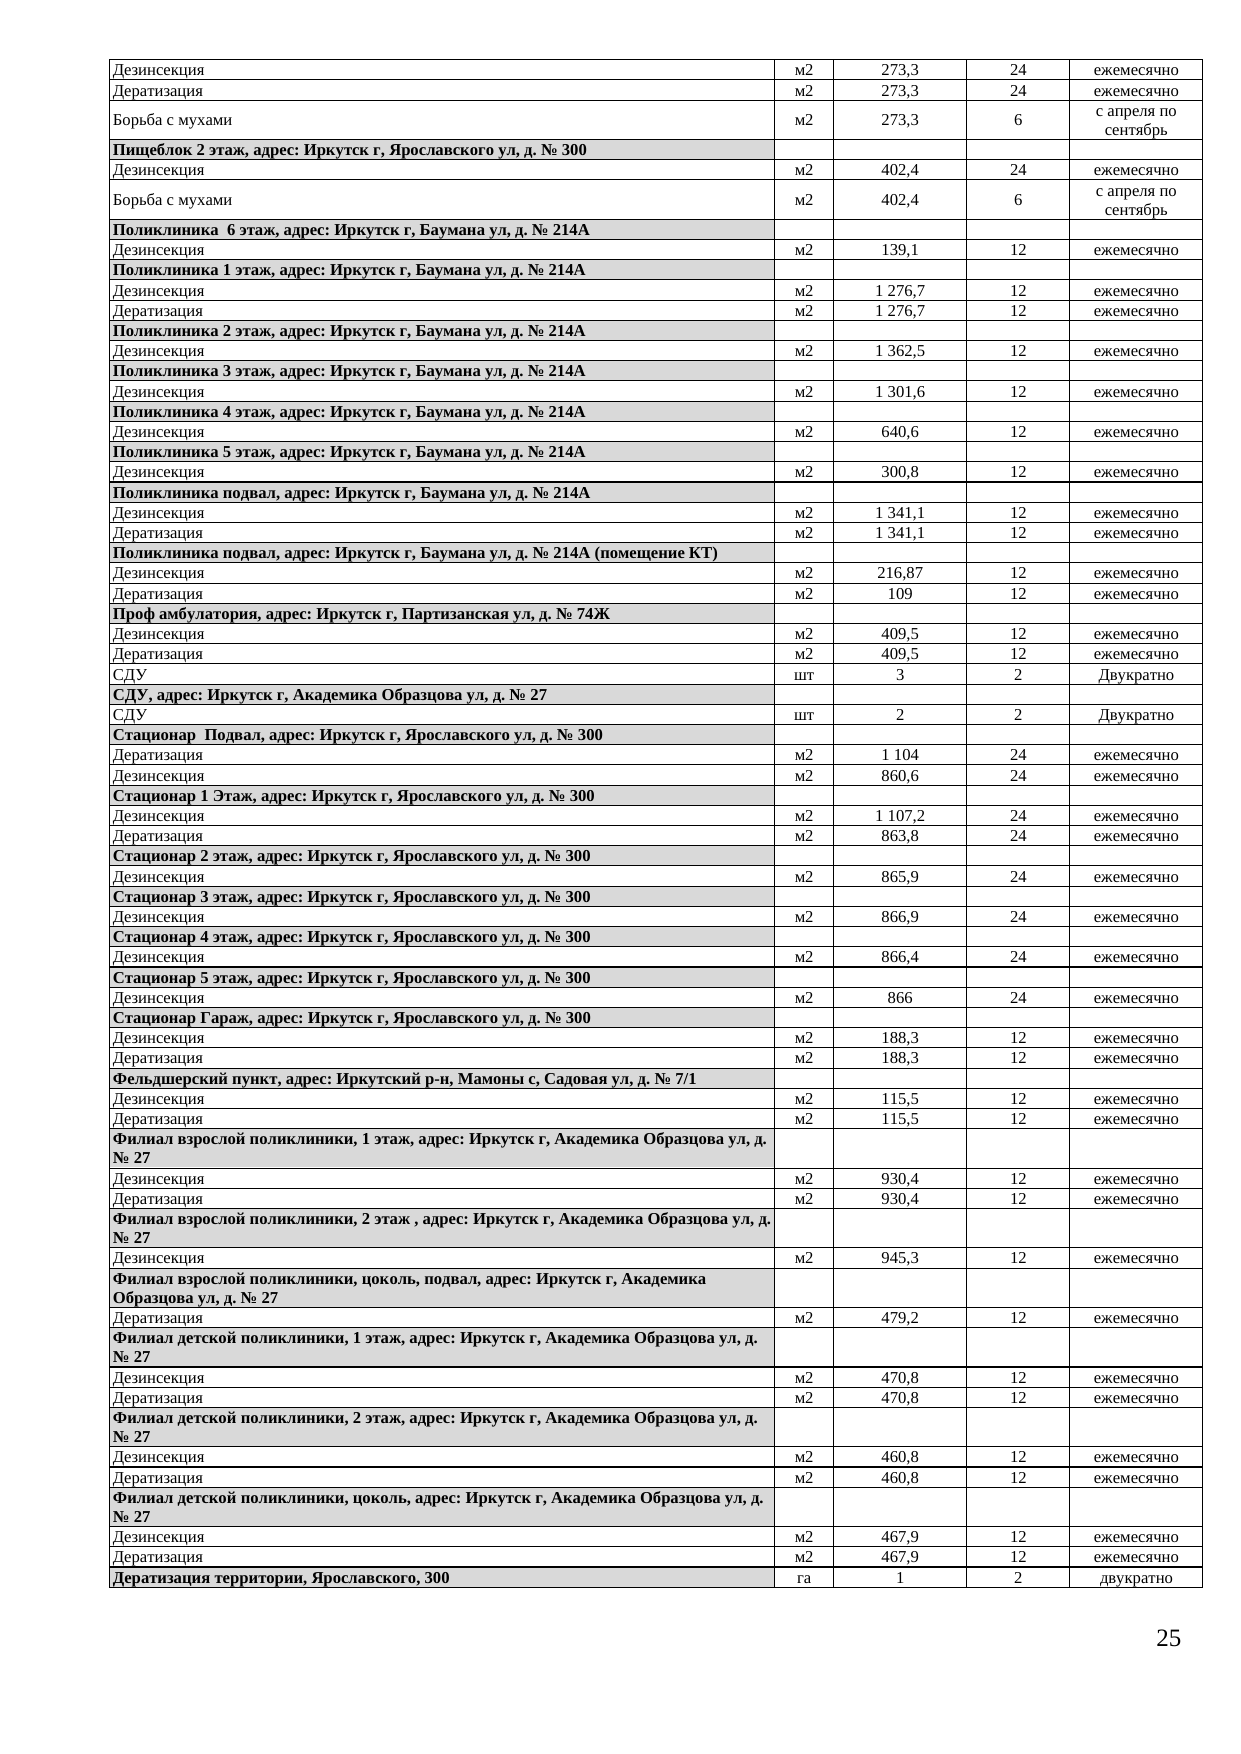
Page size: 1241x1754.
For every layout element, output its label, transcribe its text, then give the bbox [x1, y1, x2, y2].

table_cell [967, 685, 1069, 704]
table_cell 470,8 [834, 1368, 966, 1387]
table_cell Дератизация [110, 826, 774, 845]
table_cell 12 [967, 422, 1069, 441]
table_cell Филиал детской поликлиники, 1 этаж, адрес: Иркутск г, Академика Образцова ул, д. № 27 [110, 1328, 774, 1366]
table_cell ежемесячно [1070, 1189, 1202, 1208]
table_cell 2 [967, 1568, 1069, 1587]
table_cell [967, 927, 1069, 946]
table_cell 467,9 [834, 1547, 966, 1566]
table_cell 1 104 [834, 745, 966, 764]
table_cell [1070, 887, 1202, 906]
table_cell [967, 483, 1069, 502]
table_cell 12 [967, 1048, 1069, 1067]
table_cell м2 [775, 523, 833, 542]
table_cell [967, 786, 1069, 805]
table_cell м2 [775, 1527, 833, 1546]
table_cell 1 276,7 [834, 301, 966, 320]
table_cell [967, 1328, 1069, 1366]
table_cell ежемесячно [1070, 280, 1202, 299]
table_cell [1070, 685, 1202, 704]
table_cell Дезинсекция [110, 806, 774, 825]
table_cell 216,87 [834, 563, 966, 582]
table_cell м2 [775, 160, 833, 179]
table_cell Дезинсекция [110, 1028, 774, 1047]
table_cell [1070, 725, 1202, 744]
table_cell м2 [775, 1028, 833, 1047]
table_cell 1 [834, 1568, 966, 1587]
table_cell Стационар 4 этаж, адрес: Иркутск г, Ярославского ул, д. № 300 [110, 927, 774, 946]
table_cell [1070, 1209, 1202, 1247]
table_cell 24 [967, 947, 1069, 966]
table_cell [775, 140, 833, 159]
table_cell Филиал детской поликлиники, 2 этаж, адрес: Иркутск г, Академика Образцова ул, д. № 27 [110, 1408, 774, 1446]
table_cell [775, 846, 833, 865]
table_cell 930,4 [834, 1169, 966, 1188]
table_cell Дезинсекция [110, 422, 774, 441]
table_cell [967, 140, 1069, 159]
table_cell 300,8 [834, 462, 966, 481]
table_cell 12 [967, 1028, 1069, 1047]
table_cell [834, 887, 966, 906]
table_cell [834, 543, 966, 562]
table_cell Проф амбулатория, адрес: Иркутск г, Партизанская ул, д. № 74Ж [110, 604, 774, 623]
table_cell Двукратно [1070, 664, 1202, 683]
table_cell 930,4 [834, 1189, 966, 1208]
table_cell Двукратно [1070, 705, 1202, 724]
table_cell 12 [967, 523, 1069, 542]
table_cell Дезинсекция [110, 765, 774, 784]
table_cell Филиал взрослой поликлиники, цоколь, подвал, адрес: Иркутск г, Академика Образцова ул, д. № 27 [110, 1269, 774, 1307]
table_cell Поликлиника 1 этаж, адрес: Иркутск г, Баумана ул, д. № 214А [110, 260, 774, 279]
table_cell 3 [834, 664, 966, 683]
table_cell 1 301,6 [834, 381, 966, 401]
table_cell Дезинсекция [110, 866, 774, 886]
table_cell Дератизация [110, 644, 774, 663]
table_cell 139,1 [834, 240, 966, 259]
table_cell Филиал детской поликлиники, цоколь, адрес: Иркутск г, Академика Образцова ул, д. № 27 [110, 1488, 774, 1526]
table_cell [834, 1008, 966, 1027]
table_cell м2 [775, 1169, 833, 1188]
table_cell Стационар Подвал, адрес: Иркутск г, Ярославского ул, д. № 300 [110, 725, 774, 744]
table_cell [1070, 483, 1202, 502]
table_cell ежемесячно [1070, 1547, 1202, 1566]
table_cell [967, 260, 1069, 279]
table_cell ежемесячно [1070, 1468, 1202, 1487]
table_cell Дезинсекция [110, 341, 774, 360]
table_cell ежемесячно [1070, 80, 1202, 99]
table_cell м2 [775, 1089, 833, 1108]
table_cell ежемесячно [1070, 60, 1202, 79]
table_cell Дератизация [110, 1308, 774, 1327]
table_cell [1070, 543, 1202, 562]
table_cell 12 [967, 584, 1069, 603]
table_cell ежемесячно [1070, 1109, 1202, 1128]
table_cell Филиал взрослой поликлиники, 1 этаж, адрес: Иркутск г, Академика Образцова ул, д. № 27 [110, 1129, 774, 1167]
table_cell ежемесячно [1070, 745, 1202, 764]
table_cell [834, 786, 966, 805]
table_cell 24 [967, 907, 1069, 926]
table_cell 24 [967, 826, 1069, 845]
table_cell [775, 543, 833, 562]
table_cell 1 107,2 [834, 806, 966, 825]
table_cell ежемесячно [1070, 826, 1202, 845]
table_cell Дератизация [110, 1547, 774, 1566]
table_cell Дератизация [110, 1468, 774, 1487]
table_cell [967, 887, 1069, 906]
table_cell ежемесячно [1070, 1089, 1202, 1108]
table_cell ежемесячно [1070, 1447, 1202, 1466]
table_cell м2 [775, 422, 833, 441]
table_cell м2 [775, 462, 833, 481]
table_cell [834, 1269, 966, 1307]
table_cell Дезинсекция [110, 240, 774, 259]
table_cell [775, 887, 833, 906]
table_cell Дезинсекция [110, 1368, 774, 1387]
table_cell 6 [967, 101, 1069, 139]
table_cell [967, 968, 1069, 987]
table_cell Стационар Гараж, адрес: Иркутск г, Ярославского ул, д. № 300 [110, 1008, 774, 1027]
table_cell 24 [967, 80, 1069, 99]
table_cell [967, 1129, 1069, 1167]
table_cell [967, 725, 1069, 744]
table_cell ежемесячно [1070, 584, 1202, 603]
table_cell м2 [775, 947, 833, 966]
table_cell 12 [967, 1388, 1069, 1407]
table_cell Дератизация [110, 523, 774, 542]
table_cell [775, 260, 833, 279]
table_cell 12 [967, 1547, 1069, 1566]
table_cell [834, 927, 966, 946]
table_cell м2 [775, 381, 833, 401]
table_cell Поликлиника 2 этаж, адрес: Иркутск г, Баумана ул, д. № 214А [110, 321, 774, 340]
table_cell 12 [967, 563, 1069, 582]
table_cell м2 [775, 1189, 833, 1208]
table_cell [834, 1069, 966, 1088]
table_cell 24 [967, 60, 1069, 79]
table_cell 12 [967, 1527, 1069, 1546]
table_cell Дезинсекция [110, 947, 774, 966]
table_cell 24 [967, 765, 1069, 784]
table_cell [775, 725, 833, 744]
table_cell ежемесячно [1070, 1368, 1202, 1387]
table_cell Дератизация [110, 301, 774, 320]
table_cell [967, 846, 1069, 865]
table_cell ежемесячно [1070, 1048, 1202, 1067]
table_cell [834, 220, 966, 239]
table_cell [967, 1488, 1069, 1526]
table_cell м2 [775, 1468, 833, 1487]
table_cell шт [775, 664, 833, 683]
table_cell м2 [775, 180, 833, 219]
table_cell Дезинсекция [110, 1447, 774, 1466]
table_cell Дезинсекция [110, 503, 774, 522]
table_cell [1070, 927, 1202, 946]
table_cell [775, 1328, 833, 1366]
table_cell [967, 1069, 1069, 1088]
table_cell Стационар 5 этаж, адрес: Иркутск г, Ярославского ул, д. № 300 [110, 968, 774, 987]
table_cell [967, 604, 1069, 623]
table_cell [1070, 1488, 1202, 1526]
table_cell ежемесячно [1070, 160, 1202, 179]
table_cell 12 [967, 1368, 1069, 1387]
table_cell 470,8 [834, 1388, 966, 1407]
table_cell м2 [775, 1388, 833, 1407]
table_cell [1070, 968, 1202, 987]
table_cell 866 [834, 988, 966, 1007]
table_cell 2 [967, 664, 1069, 683]
table_cell 1 341,1 [834, 503, 966, 522]
table_cell [1070, 786, 1202, 805]
table_cell 12 [967, 341, 1069, 360]
table_cell м2 [775, 584, 833, 603]
table_cell 866,9 [834, 907, 966, 926]
table_cell 12 [967, 462, 1069, 481]
table_cell [775, 1209, 833, 1247]
table_cell Дезинсекция [110, 160, 774, 179]
table_cell 24 [967, 745, 1069, 764]
table_cell ежемесячно [1070, 624, 1202, 643]
table_cell Дезинсекция [110, 381, 774, 401]
table_cell Борьба с мухами [110, 101, 774, 139]
table_cell [775, 786, 833, 805]
table_cell Дезинсекция [110, 1248, 774, 1267]
table_cell 273,3 [834, 80, 966, 99]
table_cell 273,3 [834, 60, 966, 79]
table_cell 2 [967, 705, 1069, 724]
table_cell [834, 402, 966, 421]
table_cell ежемесячно [1070, 806, 1202, 825]
table_cell [1070, 1069, 1202, 1088]
table_cell [1070, 1008, 1202, 1027]
table_cell 945,3 [834, 1248, 966, 1267]
table_cell СДУ [110, 664, 774, 683]
table_cell 188,3 [834, 1048, 966, 1067]
table_cell 402,4 [834, 180, 966, 219]
table_cell Дезинсекция [110, 60, 774, 79]
table_cell [775, 1269, 833, 1307]
table_cell [834, 1488, 966, 1526]
table_cell [775, 321, 833, 340]
table_cell 12 [967, 644, 1069, 663]
table_cell 115,5 [834, 1089, 966, 1108]
table_cell м2 [775, 301, 833, 320]
table_cell Стационар 3 этаж, адрес: Иркутск г, Ярославского ул, д. № 300 [110, 887, 774, 906]
table_cell [775, 685, 833, 704]
table_cell 12 [967, 381, 1069, 401]
table_cell м2 [775, 988, 833, 1007]
table_cell 188,3 [834, 1028, 966, 1047]
table_cell 12 [967, 1447, 1069, 1466]
table_cell Поликлиника 4 этаж, адрес: Иркутск г, Баумана ул, д. № 214А [110, 402, 774, 421]
table_cell [967, 1408, 1069, 1446]
table_cell 12 [967, 1089, 1069, 1108]
table_cell Дезинсекция [110, 1169, 774, 1188]
table_cell [967, 361, 1069, 380]
table_cell 409,5 [834, 644, 966, 663]
table_cell [775, 1488, 833, 1526]
table_cell СДУ, адрес: Иркутск г, Академика Образцова ул, д. № 27 [110, 685, 774, 704]
table_cell 12 [967, 301, 1069, 320]
table_cell 865,9 [834, 866, 966, 886]
table_cell ежемесячно [1070, 563, 1202, 582]
table_cell м2 [775, 806, 833, 825]
table_cell 24 [967, 160, 1069, 179]
table_cell м2 [775, 1048, 833, 1067]
table_cell [834, 1328, 966, 1366]
table_cell ежемесячно [1070, 240, 1202, 259]
table_cell [775, 1129, 833, 1167]
table_cell [1070, 321, 1202, 340]
table_cell м2 [775, 101, 833, 139]
table_cell ежемесячно [1070, 947, 1202, 966]
table_cell [834, 140, 966, 159]
table_cell [834, 321, 966, 340]
table_cell 12 [967, 1169, 1069, 1188]
table_cell [834, 483, 966, 502]
table_cell Дератизация [110, 745, 774, 764]
table_cell Дератизация территории, Ярославского, 300 [110, 1568, 774, 1587]
table_cell [775, 483, 833, 502]
table_cell 1 362,5 [834, 341, 966, 360]
table_cell 24 [967, 988, 1069, 1007]
table_cell 12 [967, 1248, 1069, 1267]
table_cell ежемесячно [1070, 1388, 1202, 1407]
table_cell м2 [775, 341, 833, 360]
table_cell Дезинсекция [110, 563, 774, 582]
table_cell [775, 442, 833, 461]
table_cell м2 [775, 1368, 833, 1387]
table_cell Поликлиника подвал, адрес: Иркутск г, Баумана ул, д. № 214А (помещение КТ) [110, 543, 774, 562]
table_cell [1070, 604, 1202, 623]
table_cell [834, 1209, 966, 1247]
table_cell м2 [775, 1248, 833, 1267]
table_cell Стационар 2 этаж, адрес: Иркутск г, Ярославского ул, д. № 300 [110, 846, 774, 865]
table_cell Фельдшерский пункт, адрес: Иркутский р-н, Мамоны с, Садовая ул, д. № 7/1 [110, 1069, 774, 1088]
table_cell Поликлиника 5 этаж, адрес: Иркутск г, Баумана ул, д. № 214А [110, 442, 774, 461]
table_cell 12 [967, 624, 1069, 643]
table_cell [967, 1008, 1069, 1027]
table_cell [967, 321, 1069, 340]
table_cell [1070, 1328, 1202, 1366]
table_cell м2 [775, 765, 833, 784]
table_cell [1070, 402, 1202, 421]
table_cell м2 [775, 60, 833, 79]
table_cell м2 [775, 745, 833, 764]
table_cell с апреля по сентябрь [1070, 101, 1202, 139]
table_cell [834, 1408, 966, 1446]
table_cell [834, 361, 966, 380]
table_cell [1070, 846, 1202, 865]
table_cell м2 [775, 866, 833, 886]
table_cell м2 [775, 503, 833, 522]
table_cell ежемесячно [1070, 381, 1202, 401]
table_cell шт [775, 705, 833, 724]
table_cell Дезинсекция [110, 280, 774, 299]
table_cell с апреля по сентябрь [1070, 180, 1202, 219]
table_cell ежемесячно [1070, 503, 1202, 522]
table_cell ежемесячно [1070, 1248, 1202, 1267]
table_cell 1 341,1 [834, 523, 966, 542]
table_cell м2 [775, 1109, 833, 1128]
table_cell [1070, 1408, 1202, 1446]
table_cell [775, 927, 833, 946]
table_cell м2 [775, 80, 833, 99]
table_cell 409,5 [834, 624, 966, 643]
table_cell м2 [775, 1308, 833, 1327]
table_cell Дезинсекция [110, 1527, 774, 1546]
table_cell [1070, 442, 1202, 461]
table_cell [1070, 260, 1202, 279]
table_cell 109 [834, 584, 966, 603]
table_cell 467,9 [834, 1527, 966, 1546]
table_cell м2 [775, 826, 833, 845]
table_cell Пищеблок 2 этаж, адрес: Иркутск г, Ярославского ул, д. № 300 [110, 140, 774, 159]
table_cell м2 [775, 907, 833, 926]
table_cell м2 [775, 1447, 833, 1466]
table_cell Дезинсекция [110, 988, 774, 1007]
table_cell [1070, 361, 1202, 380]
table_cell 12 [967, 240, 1069, 259]
table_cell 12 [967, 503, 1069, 522]
table_cell Поликлиника 3 этаж, адрес: Иркутск г, Баумана ул, д. № 214А [110, 361, 774, 380]
table_cell СДУ [110, 705, 774, 724]
table_cell м2 [775, 644, 833, 663]
table_cell ежемесячно [1070, 907, 1202, 926]
table_cell ежемесячно [1070, 644, 1202, 663]
table_cell 12 [967, 1468, 1069, 1487]
table_cell Филиал взрослой поликлиники, 2 этаж , адрес: Иркутск г, Академика Образцова ул, д. № 27 [110, 1209, 774, 1247]
table_cell [834, 260, 966, 279]
table_cell [967, 1209, 1069, 1247]
table_cell [967, 402, 1069, 421]
table_cell 24 [967, 806, 1069, 825]
table_cell 12 [967, 280, 1069, 299]
table_cell [1070, 140, 1202, 159]
table_cell [834, 685, 966, 704]
table_cell [967, 220, 1069, 239]
table_cell Дератизация [110, 1388, 774, 1407]
table_cell м2 [775, 1547, 833, 1566]
table_cell 402,4 [834, 160, 966, 179]
table_cell ежемесячно [1070, 422, 1202, 441]
table_cell Дератизация [110, 80, 774, 99]
table_cell 460,8 [834, 1468, 966, 1487]
table_cell м2 [775, 563, 833, 582]
table_cell м2 [775, 280, 833, 299]
table_cell Дератизация [110, 584, 774, 603]
table_cell ежемесячно [1070, 523, 1202, 542]
table_cell двукратно [1070, 1568, 1202, 1587]
table_cell 479,2 [834, 1308, 966, 1327]
table_cell [775, 968, 833, 987]
table_cell [775, 220, 833, 239]
table_cell Дератизация [110, 1189, 774, 1208]
table_cell [967, 442, 1069, 461]
table_cell га [775, 1568, 833, 1587]
table_cell 12 [967, 1109, 1069, 1128]
table_cell [834, 1129, 966, 1167]
table_cell 12 [967, 1308, 1069, 1327]
table_cell 860,6 [834, 765, 966, 784]
table_cell [775, 402, 833, 421]
table_cell 460,8 [834, 1447, 966, 1466]
table_cell 115,5 [834, 1109, 966, 1128]
table_cell [834, 442, 966, 461]
table_cell [775, 1008, 833, 1027]
table_cell [834, 846, 966, 865]
table_cell 273,3 [834, 101, 966, 139]
table_cell ежемесячно [1070, 301, 1202, 320]
table_cell Дезинсекция [110, 462, 774, 481]
table_cell 12 [967, 1189, 1069, 1208]
table_cell [967, 543, 1069, 562]
table_cell м2 [775, 240, 833, 259]
table_cell [775, 604, 833, 623]
table_cell ежемесячно [1070, 462, 1202, 481]
table_cell [775, 1069, 833, 1088]
table_cell [834, 725, 966, 744]
table_cell ежемесячно [1070, 341, 1202, 360]
table_cell ежемесячно [1070, 1308, 1202, 1327]
table_cell ежемесячно [1070, 988, 1202, 1007]
table_cell Дезинсекция [110, 907, 774, 926]
table_cell 640,6 [834, 422, 966, 441]
table_cell Дератизация [110, 1048, 774, 1067]
table_cell ежемесячно [1070, 866, 1202, 886]
table_cell Борьба с мухами [110, 180, 774, 219]
table_cell 863,8 [834, 826, 966, 845]
table_cell [834, 604, 966, 623]
table_cell Стационар 1 Этаж, адрес: Иркутск г, Ярославского ул, д. № 300 [110, 786, 774, 805]
table_cell Дезинсекция [110, 624, 774, 643]
table_cell [967, 1269, 1069, 1307]
table_cell ежемесячно [1070, 1527, 1202, 1546]
table_cell ежемесячно [1070, 1169, 1202, 1188]
table_cell Поликлиника подвал, адрес: Иркутск г, Баумана ул, д. № 214А [110, 483, 774, 502]
table_cell [834, 968, 966, 987]
table_cell Дезинсекция [110, 1089, 774, 1108]
table_cell ежемесячно [1070, 1028, 1202, 1047]
table_cell Дератизация [110, 1109, 774, 1128]
table_cell [1070, 1129, 1202, 1167]
table_cell ежемесячно [1070, 765, 1202, 784]
table_cell [775, 361, 833, 380]
table_cell [1070, 1269, 1202, 1307]
table_cell 1 276,7 [834, 280, 966, 299]
table_cell 866,4 [834, 947, 966, 966]
table_cell 6 [967, 180, 1069, 219]
table_cell м2 [775, 624, 833, 643]
table_cell [1070, 220, 1202, 239]
table_cell 2 [834, 705, 966, 724]
table_cell Поликлиника 6 этаж, адрес: Иркутск г, Баумана ул, д. № 214А [110, 220, 774, 239]
table_cell 24 [967, 866, 1069, 886]
table_cell [775, 1408, 833, 1446]
